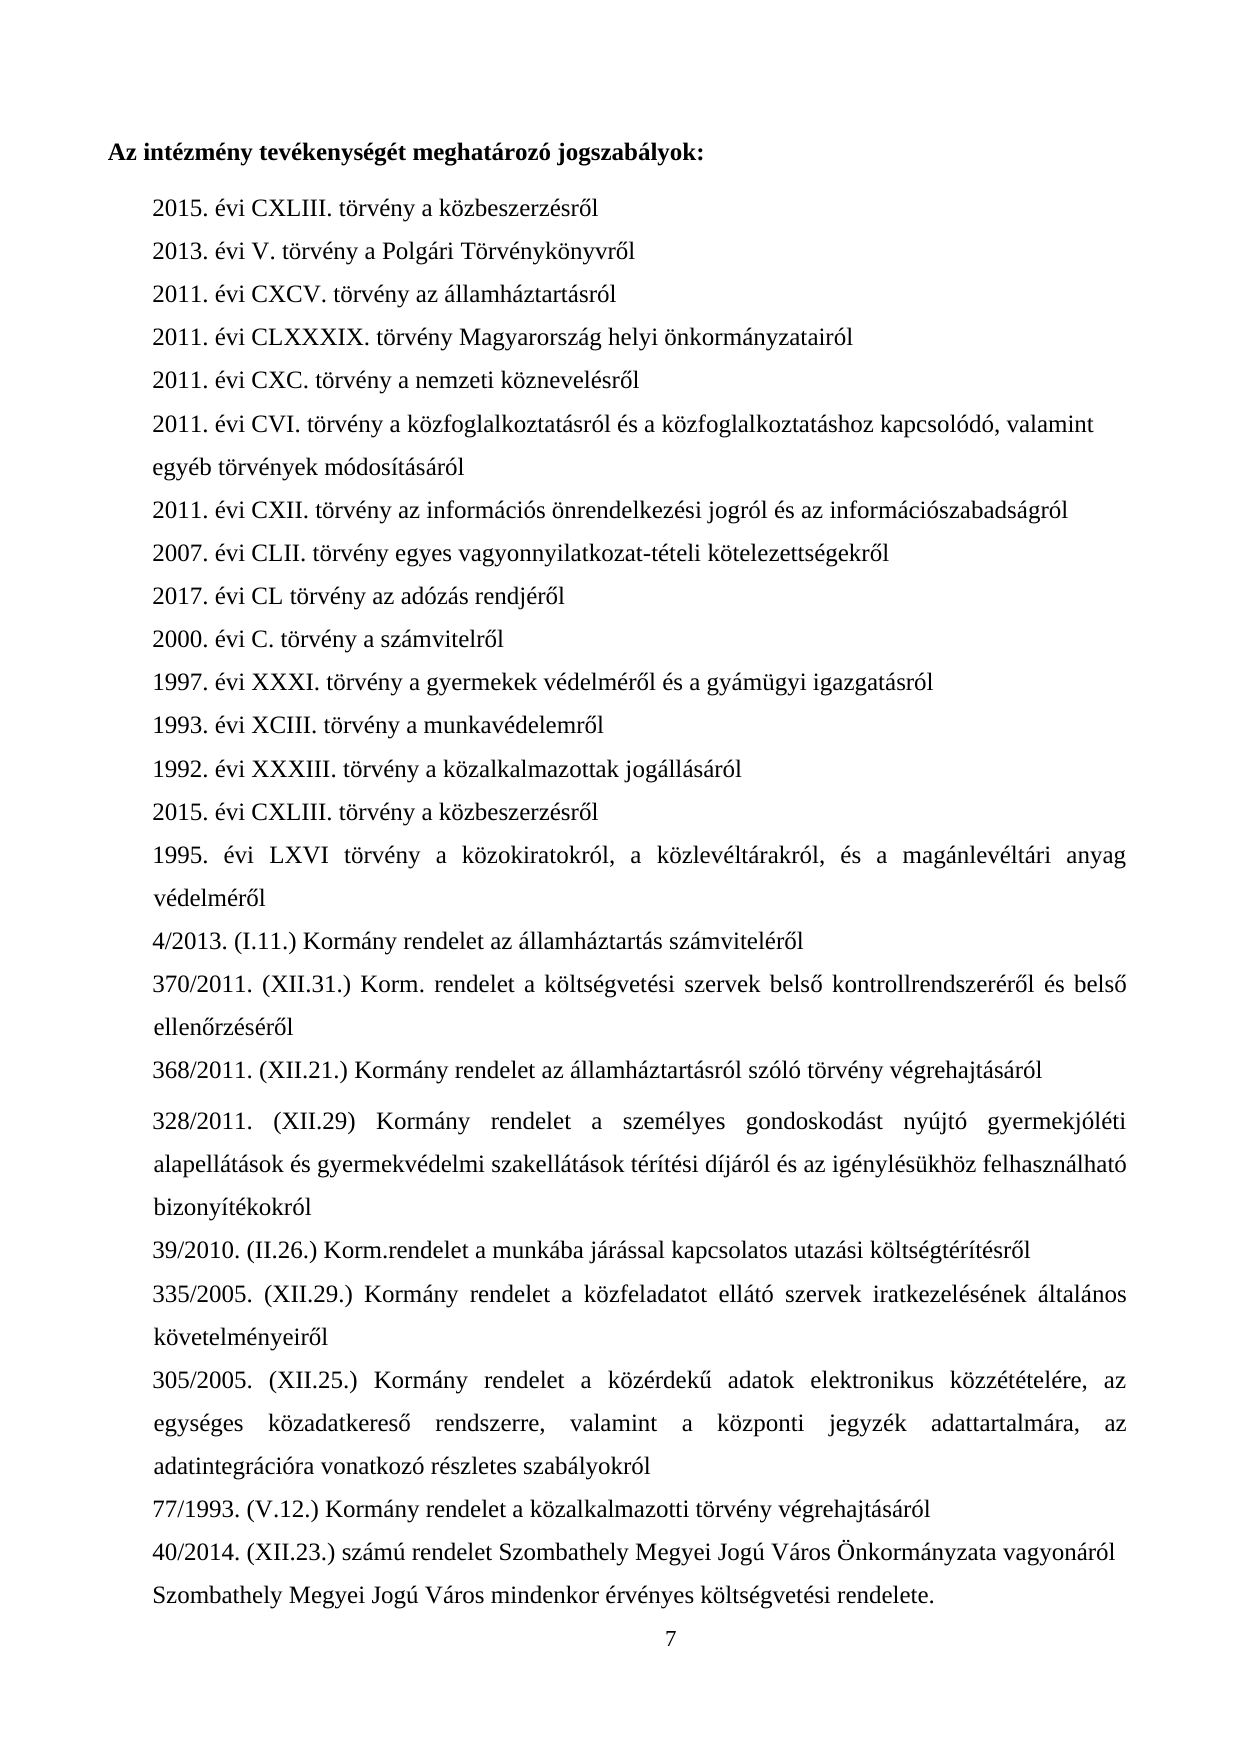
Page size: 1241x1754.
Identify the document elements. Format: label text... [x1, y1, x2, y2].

text 2015. évi CXLIII. törvény a közbeszerzésről [152, 797, 1127, 826]
text 2017. évi CL törvény az adózás rendjéről [152, 581, 1127, 610]
text 1992. évi XXXIII. törvény a közalkalmazottak jogállásáról [152, 754, 1127, 782]
text 305/2005. (XII.25.) Kormány rendelet a közérdekű adatok elektronikus közzétételére, az egységes közadatkereső rendszerre, valamint a központi jegyzék adattartalmára, az adatintegrációra vonatkozó részletes szabályokról [152, 1365, 1127, 1480]
text 77/1993. (V.12.) Kormány rendelet a közalkalmazotti törvény végrehajtásáról [152, 1494, 1127, 1523]
text egyéb törvények módosításáról [152, 452, 1127, 481]
text 40/2014. (XII.23.) számú rendelet Szombathely Megyei Jogú Város Önkormányzata vagyonáról [152, 1537, 1127, 1566]
text 368/2011. (XII.21.) Kormány rendelet az államháztartásról szóló törvény végrehajtásáról [152, 1056, 1127, 1084]
text 335/2005. (XII.29.) Kormány rendelet a közfeladatot ellátó szervek iratkezelésének általános követelményeiről [152, 1279, 1127, 1351]
text 2013. évi V. törvény a Polgári Törvénykönyvről [152, 236, 1217, 265]
text 2000. évi C. törvény a számvitelről [152, 624, 1127, 653]
text 2015. évi CXLIII. törvény a közbeszerzésről [152, 193, 1217, 222]
subtitle Az intézmény tevékenységét meghatározó jogszabályok: [108, 137, 1100, 166]
text 370/2011. (XII.31.) Korm. rendelet a költségvetési szervek belső kontrollrendszeréről és belső ellenőrzéséről [152, 969, 1127, 1041]
text 4/2013. (I.11.) Kormány rendelet az államháztartás számviteléről [152, 926, 1127, 955]
text 2011. évi CXC. törvény a nemzeti köznevelésről [152, 366, 1127, 394]
text Szombathely Megyei Jogú Város mindenkor érvényes költségvetési rendelete. [152, 1581, 1127, 1609]
text 2011. évi CXII. törvény az információs önrendelkezési jogról és az információszabadságról [152, 495, 1127, 524]
text 2011. évi CXCV. törvény az államháztartásról [152, 279, 1217, 308]
text 39/2010. (II.26.) Korm.rendelet a munkába járással kapcsolatos utazási költségtérítésről [152, 1236, 1127, 1264]
text 1995. évi LXVI törvény a közokiratokról, a közlevéltárakról, és a magánlevéltári anyag védelméről [152, 840, 1127, 912]
text 2011. évi CLXXXIX. törvény Magyarország helyi önkormányzatairól [152, 322, 1127, 351]
text 2007. évi CLII. törvény egyes vagyonnyilatkozat-tételi kötelezettségekről [152, 538, 1127, 567]
text 328/2011. (XII.29) Kormány rendelet a személyes gondoskodást nyújtó gyermekjóléti alapellátások és gyermekvédelmi szakellátások térítési díjáról és az igénylésükhöz felhasználható bizonyítékokról [152, 1106, 1127, 1221]
text 2011. évi CVI. törvény a közfoglalkoztatásról és a közfoglalkoztatáshoz kapcsolódó, valamint [152, 409, 1127, 437]
text 1997. évi XXXI. törvény a gyermekek védelméről és a gyámügyi igazgatásról [152, 667, 1127, 696]
text 1993. évi XCIII. törvény a munkavédelemről [152, 711, 1127, 739]
